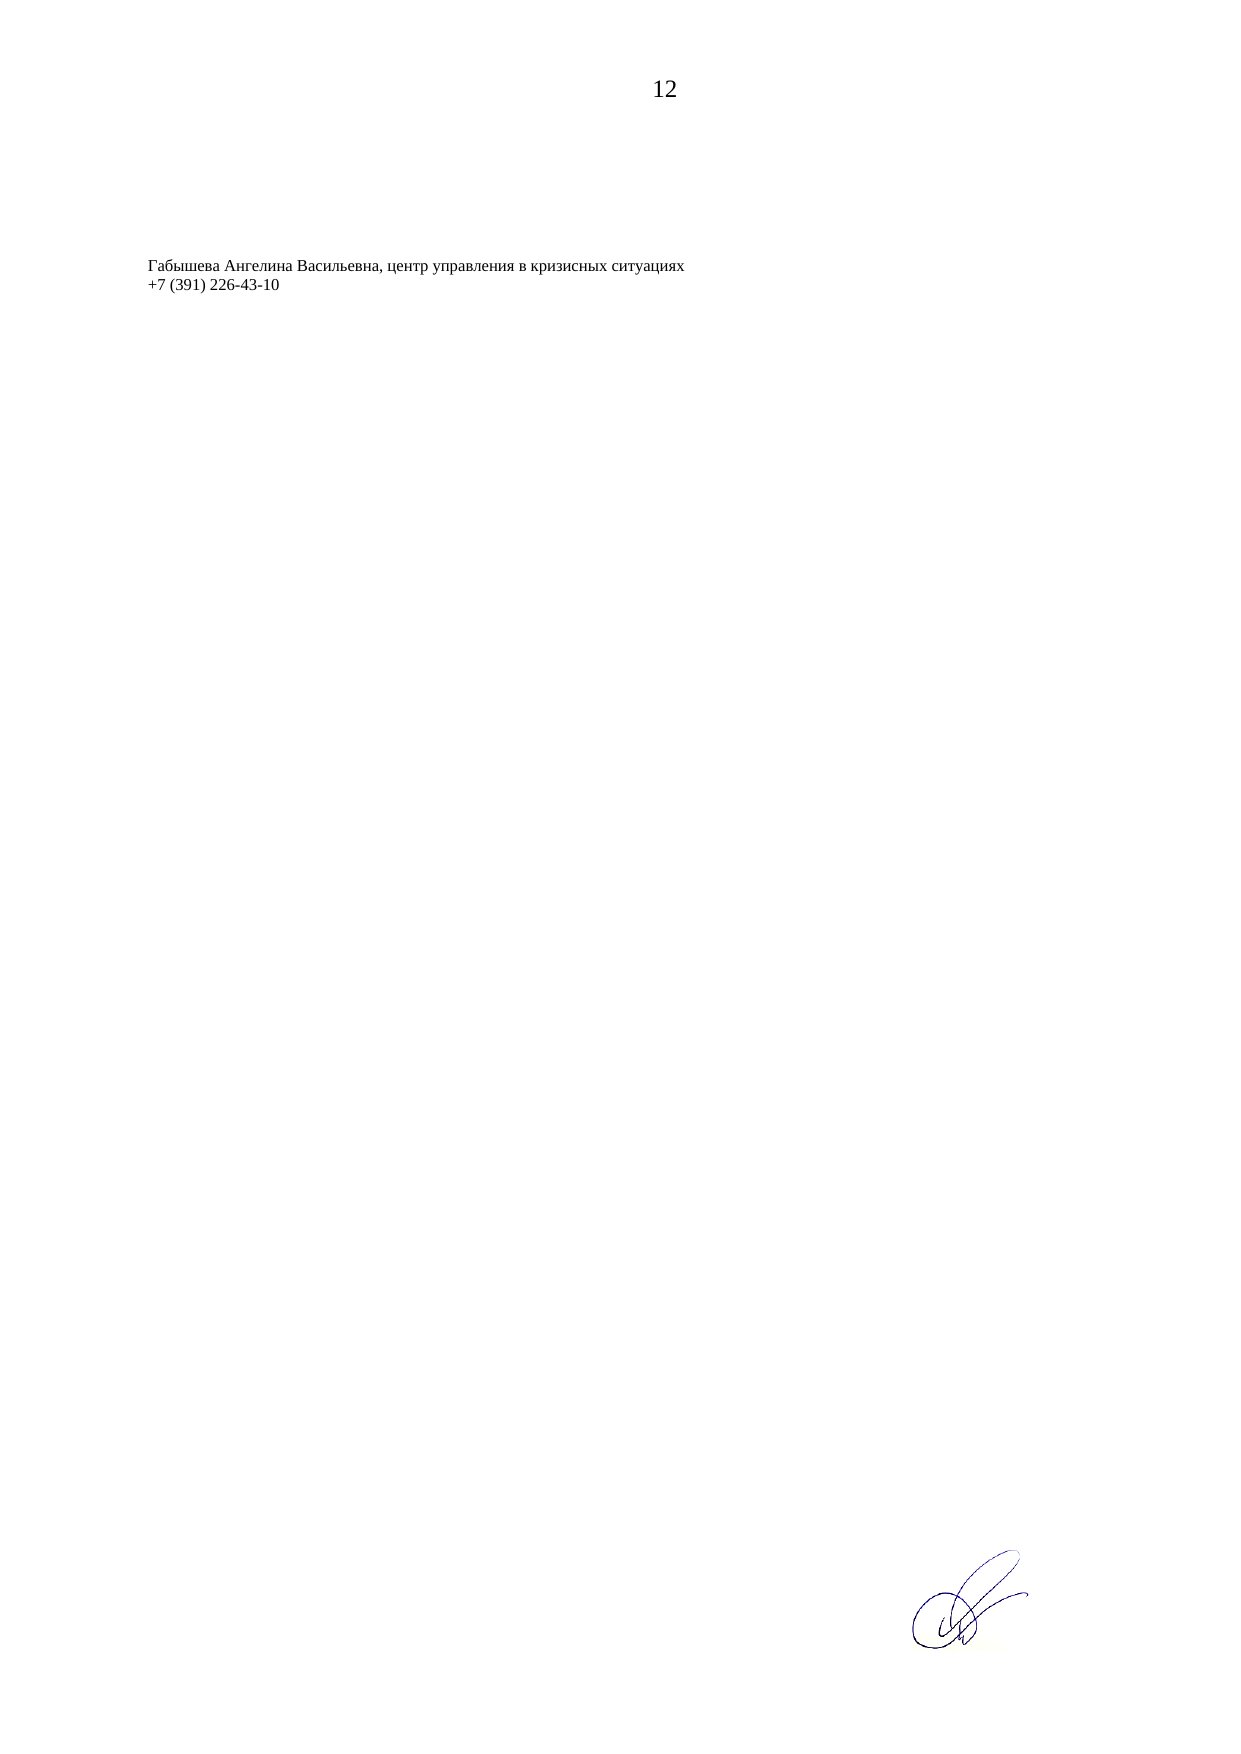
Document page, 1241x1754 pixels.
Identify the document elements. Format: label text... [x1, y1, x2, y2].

picture [911, 1548, 1030, 1651]
text Габышева Ангелина Васильевна, центр управления в кризисных ситуациях [148, 256, 1147, 275]
text +7 (391) 226-43-10 [148, 275, 1181, 294]
